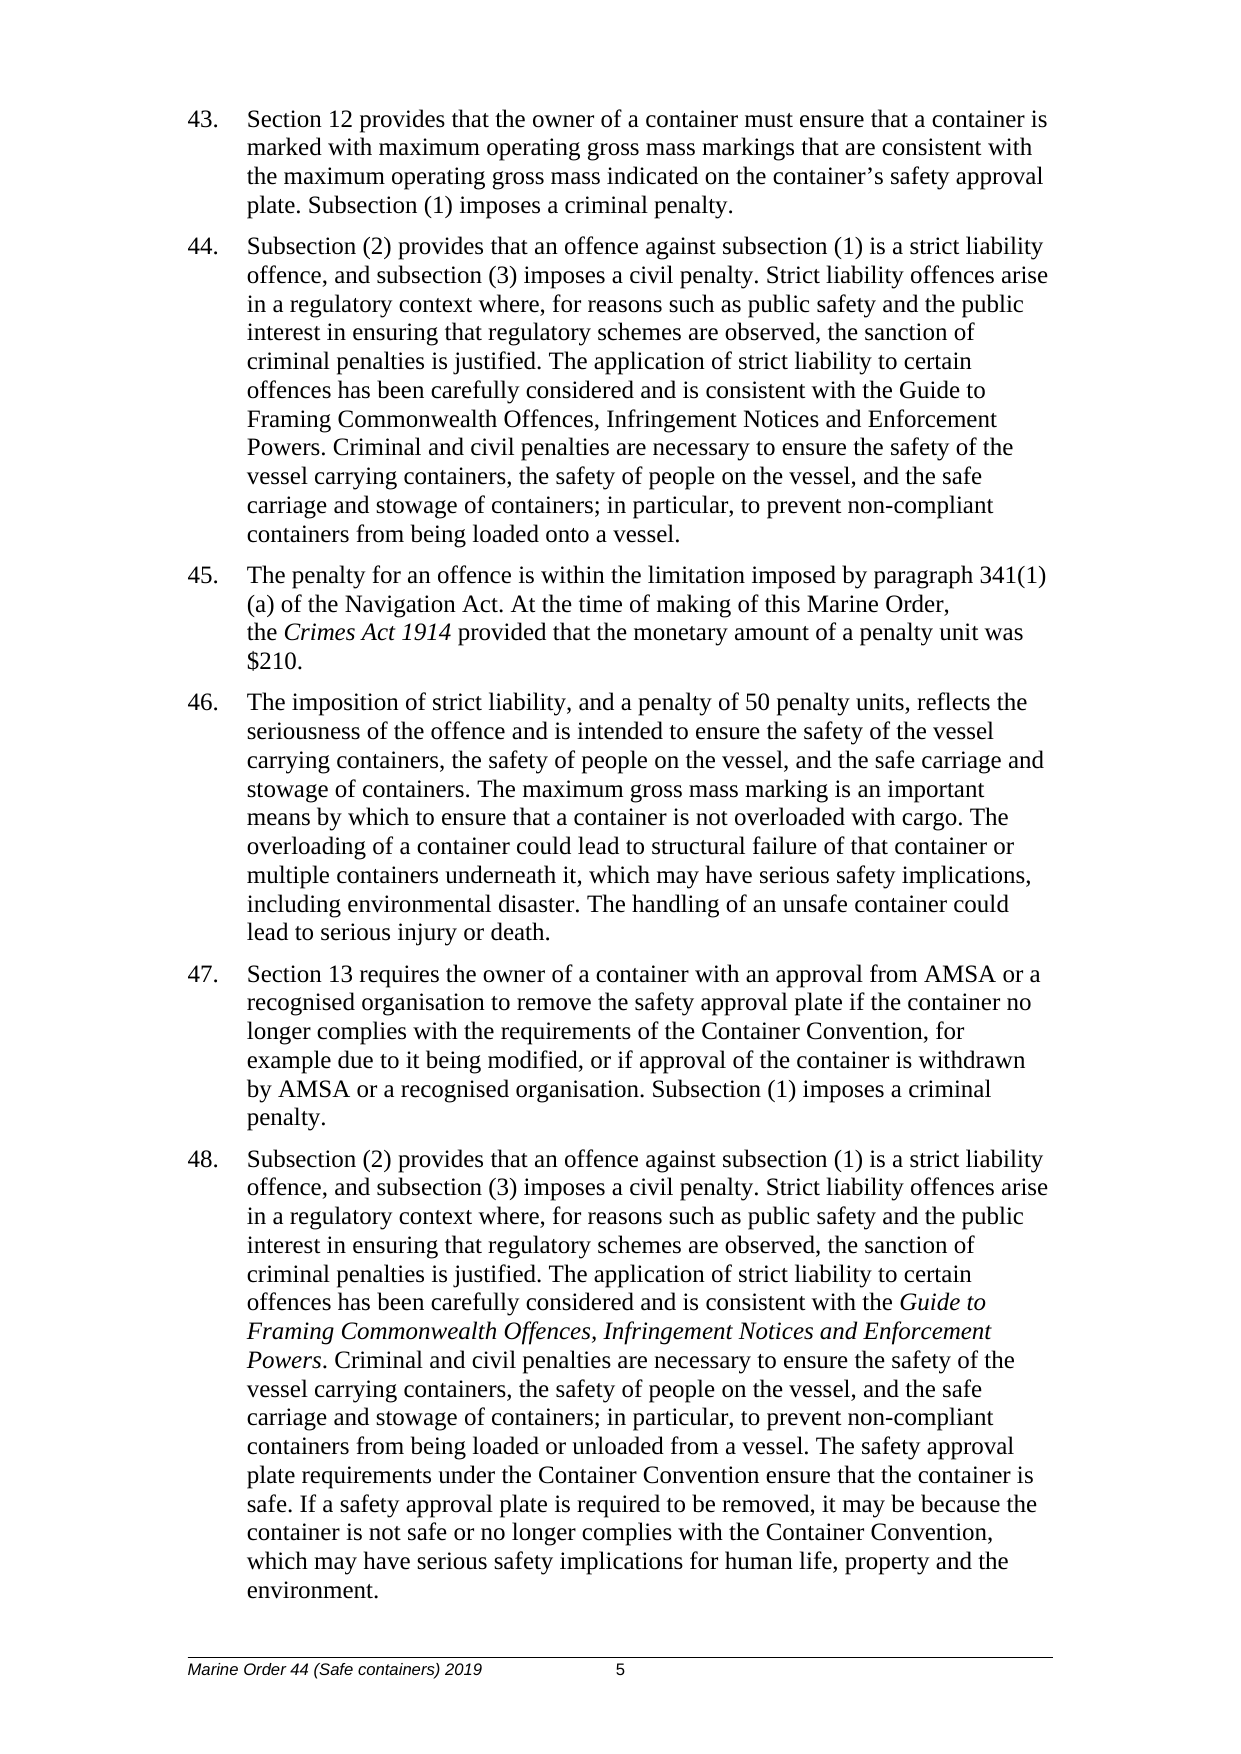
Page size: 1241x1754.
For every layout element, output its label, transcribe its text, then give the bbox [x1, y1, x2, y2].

list The penalty for an offence is within the limitation imposed by paragraph 341(1)(a) of the Navigation Act. At the time of making of this Marine Order, the Crimes Act 1914 provided that the monetary amount of a penalty unit was $210. [187, 560, 1053, 675]
list Section 12 provides that the owner of a container must ensure that a container is marked with maximum operating gross mass markings that are consistent with the maximum operating gross mass indicated on the container’s safety approval plate. Subsection (1) imposes a criminal penalty. [187, 104, 1053, 219]
list The imposition of strict liability, and a penalty of 50 penalty units, reflects the seriousness of the offence and is intended to ensure the safety of the vessel carrying containers, the safety of people on the vessel, and the safe carriage and stowage of containers. The maximum gross mass marking is an important means by which to ensure that a container is not overloaded with cargo. The overloading of a container could lead to structural failure of that container or multiple containers underneath it, which may have serious safety implications, including environmental disaster. The handling of an unsafe container could lead to serious injury or death. [187, 687, 1053, 946]
list Subsection (2) provides that an offence against subsection (1) is a strict liability offence, and subsection (3) imposes a civil penalty. Strict liability offences arise in a regulatory context where, for reasons such as public safety and the public interest in ensuring that regulatory schemes are observed, the sanction of criminal penalties is justified. The application of strict liability to certain offences has been carefully considered and is consistent with the Guide to Framing Commonwealth Offences, Infringement Notices and Enforcement Powers. Criminal and civil penalties are necessary to ensure the safety of the vessel carrying containers, the safety of people on the vessel, and the safe carriage and stowage of containers; in particular, to prevent non-compliant containers from being loaded onto a vessel. [187, 231, 1053, 547]
list Subsection (2) provides that an offence against subsection (1) is a strict liability offence, and subsection (3) imposes a civil penalty. Strict liability offences arise in a regulatory context where, for reasons such as public safety and the public interest in ensuring that regulatory schemes are observed, the sanction of criminal penalties is justified. The application of strict liability to certain offences has been carefully considered and is consistent with the Guide to Framing Commonwealth Offences, Infringement Notices and Enforcement Powers. Criminal and civil penalties are necessary to ensure the safety of the vessel carrying containers, the safety of people on the vessel, and the safe carriage and stowage of containers; in particular, to prevent non-compliant containers from being loaded or unloaded from a vessel. The safety approval plate requirements under the Container Convention ensure that the container is safe. If a safety approval plate is required to be removed, it may be because the container is not safe or no longer complies with the Container Convention, which may have serious safety implications for human life, property and the environment. [187, 1144, 1053, 1604]
list Section 13 requires the owner of a container with an approval from AMSA or a recognised organisation to remove the safety approval plate if the container no longer complies with the requirements of the Container Convention, for example due to it being modified, or if approval of the container is withdrawn by AMSA or a recognised organisation. Subsection (1) imposes a criminal penalty. [187, 959, 1053, 1131]
